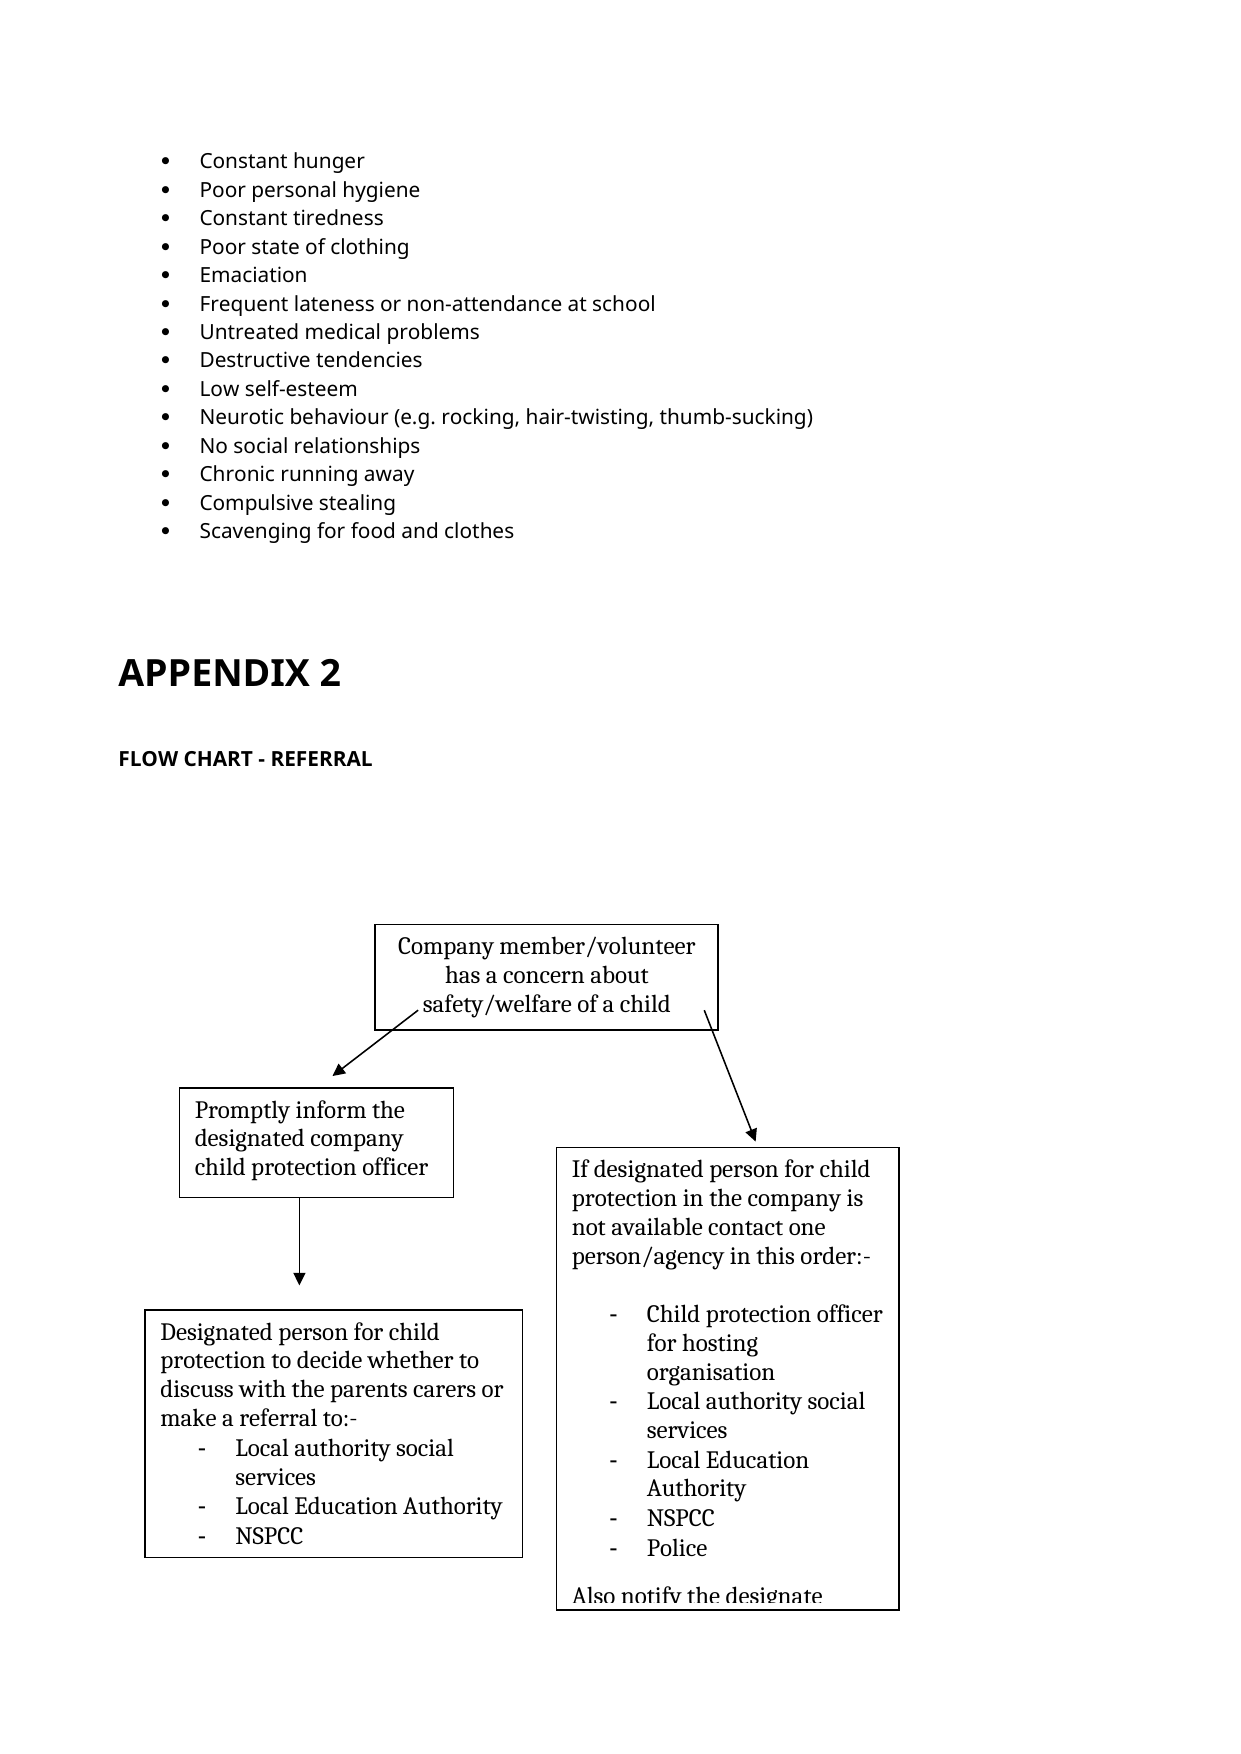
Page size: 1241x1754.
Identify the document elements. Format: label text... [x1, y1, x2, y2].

list Poor personal hygiene [162, 175, 1122, 203]
list Poor state of clothing [162, 232, 1122, 260]
list Destructive tendencies [162, 346, 1122, 374]
list Constant hunger [162, 147, 1122, 175]
list Scavenging for food and clothes [162, 516, 1122, 545]
list Constant tiredness [162, 203, 1122, 232]
list No social relationships [162, 431, 1122, 459]
text APPENDIX 2 [118, 647, 1122, 698]
subtitle FLOW CHART - REFERRAL [118, 742, 1122, 773]
list Emaciation [162, 260, 1122, 289]
list Frequent lateness or non-attendance at school [162, 289, 1122, 317]
list Neurotic behaviour (e.g. rocking, hair-twisting, thumb-sucking) [162, 402, 1122, 431]
list Untreated medical problems [162, 317, 1122, 346]
list Compulsive stealing [162, 488, 1122, 516]
list Low self-esteem [162, 374, 1122, 402]
list Chronic running away [162, 459, 1122, 488]
